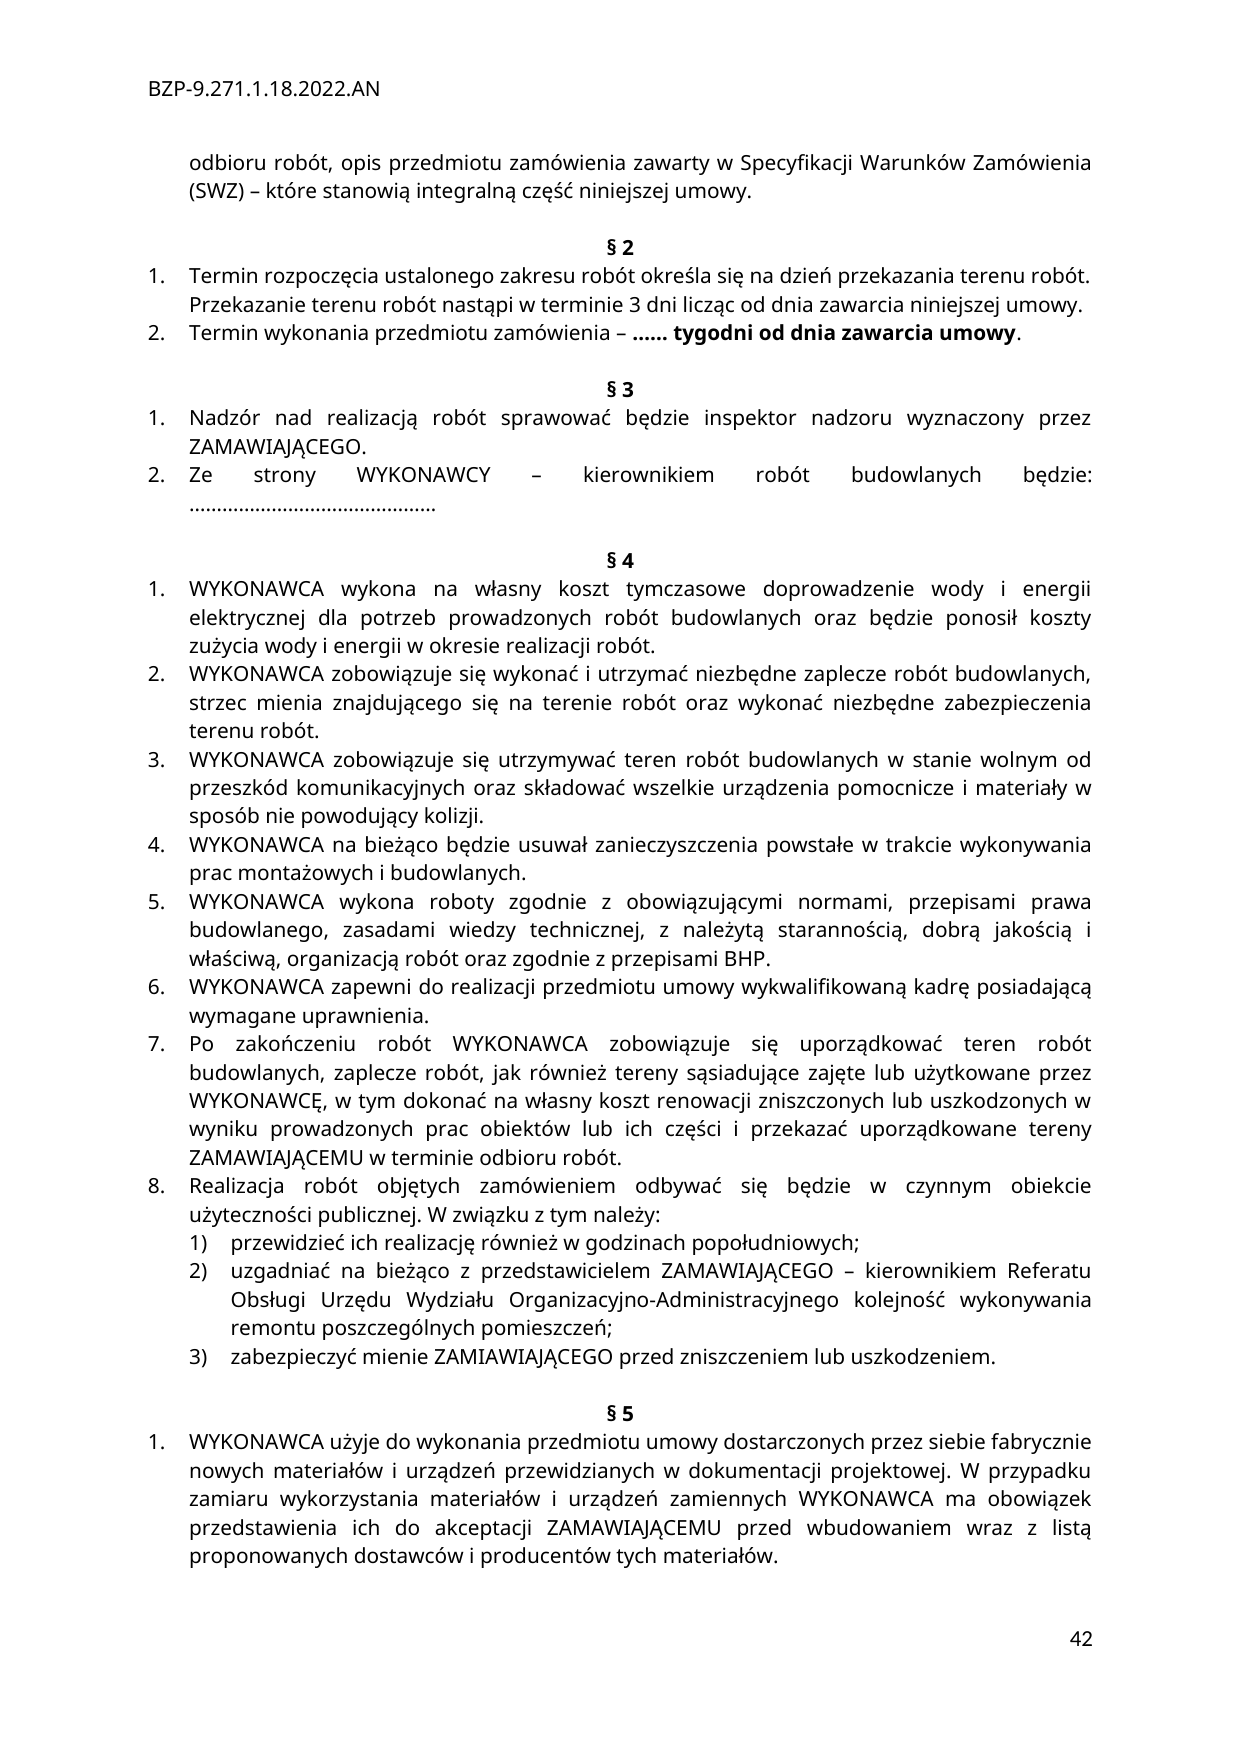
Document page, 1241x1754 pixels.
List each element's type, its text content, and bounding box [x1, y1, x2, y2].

text 6. WYKONAWCA zapewni do realizacji przedmiotu umowy wykwalifikowaną kadrę posiadającą wymagane uprawnienia. [148, 972, 1093, 1029]
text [148, 148, 1093, 204]
text § 4 [148, 546, 1093, 574]
text 2. Termin wykonania przedmiotu zamówienia – …… tygodni od dnia zawarcia umowy. [148, 318, 1093, 347]
text 1) przewidzieć ich realizację również w godzinach popołudniowych; [189, 1228, 1093, 1257]
text 1. Termin rozpoczęcia ustalonego zakresu robót określa się na dzień przekazania terenu robót. [148, 261, 1093, 290]
text 7. Po zakończeniu robót WYKONAWCA zobowiązuje się uporządkować teren robót budowlanych, zaplecze robót, jak również tereny sąsiadujące zajęte lub użytkowane przez WYKONAWCĘ, w tym dokonać na własny koszt renowacji zniszczonych lub uszkodzonych w wyniku prowadzonych prac obiektów lub ich części i przekazać uporządkowane tereny ZAMAWIAJĄCEMU w terminie odbioru robót. [148, 1029, 1093, 1171]
text 2. WYKONAWCA zobowiązuje się wykonać i utrzymać niezbędne zaplecze robót budowlanych, strzec mienia znajdującego się na terenie robót oraz wykonać niezbędne zabezpieczenia terenu robót. [148, 659, 1093, 745]
text 1. WYKONAWCA wykona na własny koszt tymczasowe doprowadzenie wody i energii elektrycznej dla potrzeb prowadzonych robót budowlanych oraz będzie ponosił koszty zużycia wody i energii w okresie realizacji robót. [148, 574, 1093, 659]
text 3. WYKONAWCA zobowiązuje się utrzymywać teren robót budowlanych w stanie wolnym od przeszkód komunikacyjnych oraz składować wszelkie urządzenia pomocnicze i materiały w sposób nie powodujący kolizji. [148, 745, 1093, 830]
text 1. WYKONAWCA użyje do wykonania przedmiotu umowy dostarczonych przez siebie fabrycznie nowych materiałów i urządzeń przewidzianych w dokumentacji projektowej. W przypadku zamiaru wykorzystania materiałów i urządzeń zamiennych WYKONAWCA ma obowiązek przedstawienia ich do akceptacji ZAMAWIAJĄCEMU przed wbudowaniem wraz z listą proponowanych dostawców i producentów tych materiałów. [148, 1427, 1093, 1569]
text 4. WYKONAWCA na bieżąco będzie usuwał zanieczyszczenia powstałe w trakcie wykonywania prac montażowych i budowlanych. [148, 830, 1093, 887]
text 2) uzgadniać na bieżąco z przedstawicielem ZAMAWIAJĄCEGO – kierownikiem Referatu Obsługi Urzędu Wydziału Organizacyjno-Administracyjnego kolejność wykonywania remontu poszczególnych pomieszczeń; [189, 1257, 1093, 1342]
text § 5 [148, 1399, 1093, 1427]
text § 3 [148, 375, 1093, 403]
text 2. Ze strony WYKONAWCY – kierownikiem robót budowlanych będzie: ……………………………………… [148, 460, 1093, 517]
text 5. WYKONAWCA wykona roboty zgodnie z obowiązującymi normami, przepisami prawa budowlanego, zasadami wiedzy technicznej, z należytą starannością, dobrą jakością i właściwą, organizacją robót oraz zgodnie z przepisami BHP. [148, 887, 1093, 972]
text 8. Realizacja robót objętych zamówieniem odbywać się będzie w czynnym obiekcie użyteczności publicznej. W związku z tym należy: [148, 1171, 1093, 1228]
text § 2 [148, 233, 1093, 261]
text 1. Nadzór nad realizacją robót sprawować będzie inspektor nadzoru wyznaczony przez ZAMAWIAJĄCEGO. [148, 403, 1093, 460]
text 3) zabezpieczyć mienie ZAMIAWIAJĄCEGO przed zniszczeniem lub uszkodzeniem. [189, 1342, 1093, 1370]
text Przekazanie terenu robót nastąpi w terminie 3 dni licząc od dnia zawarcia niniejszej umowy. [189, 290, 1093, 318]
